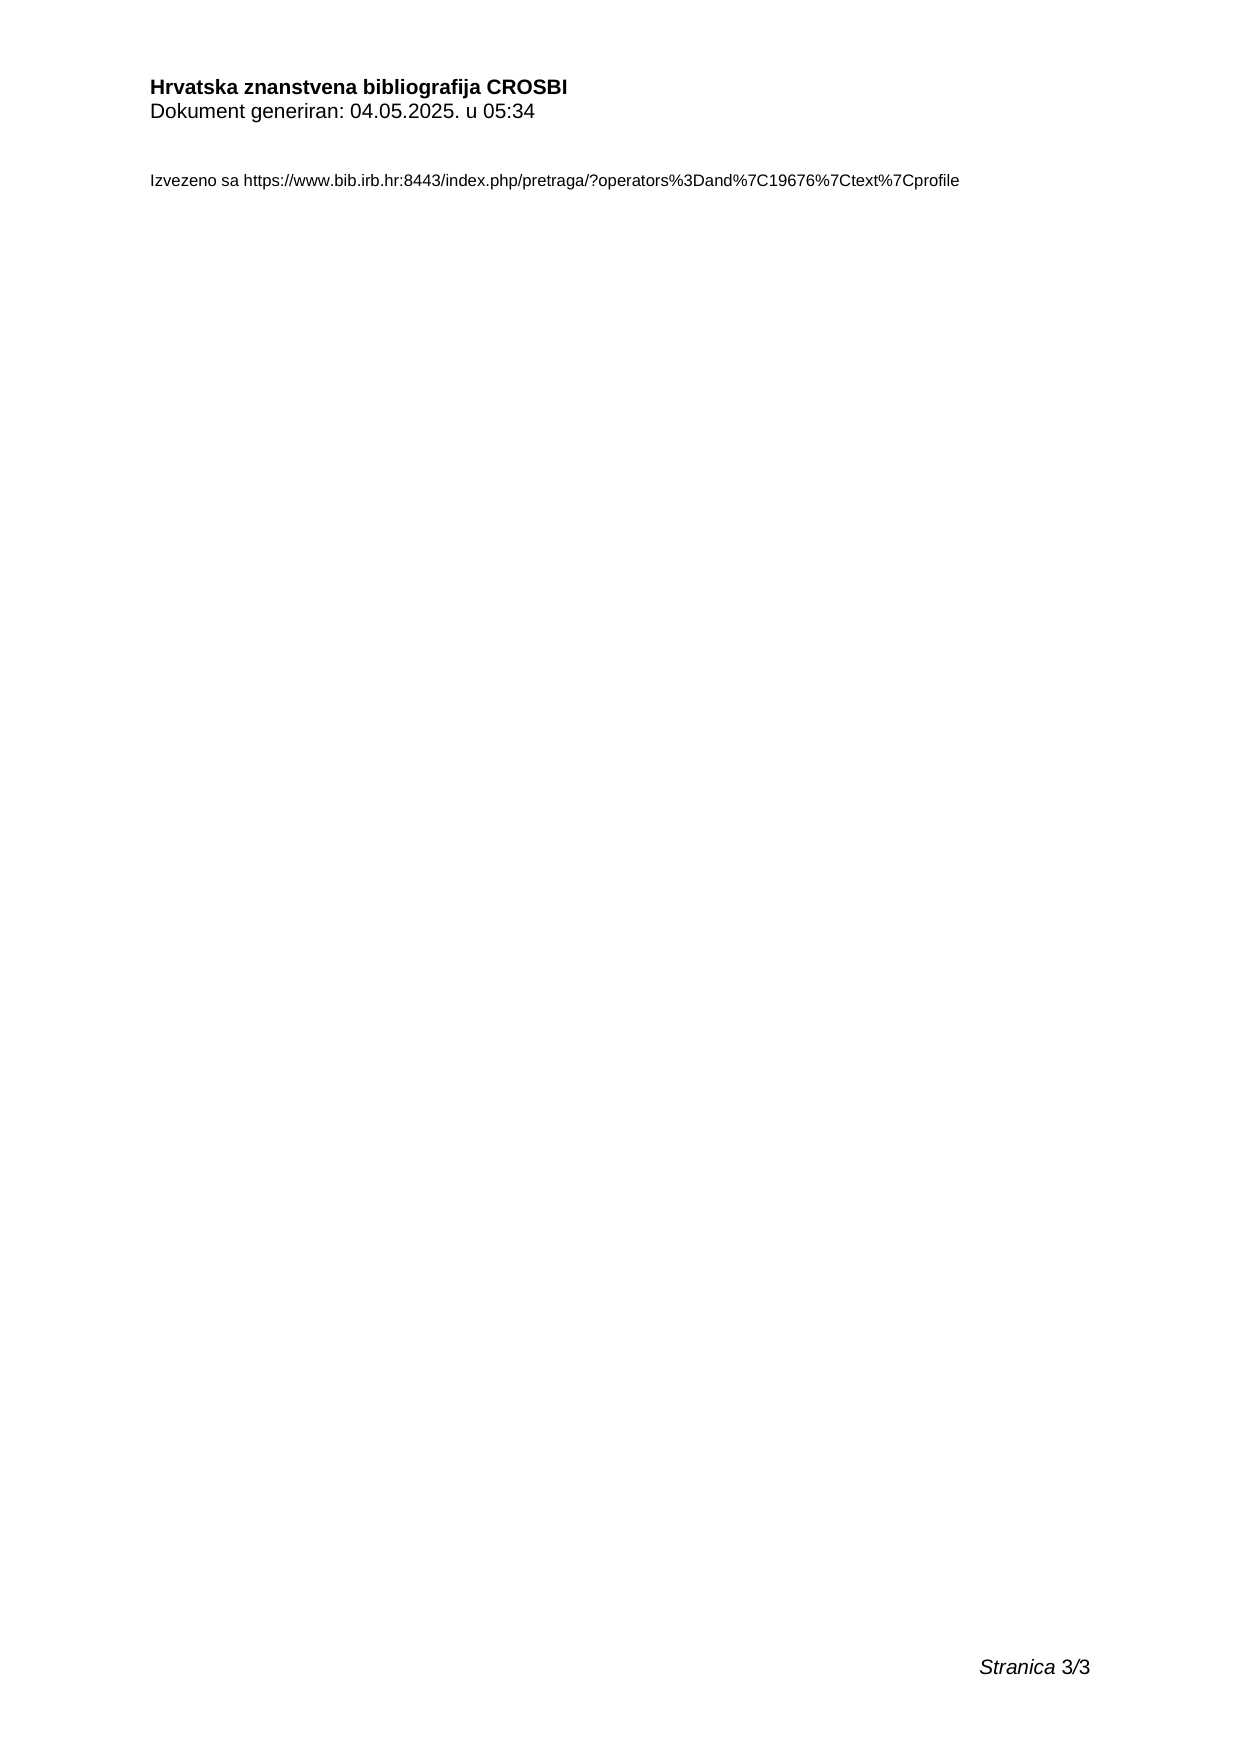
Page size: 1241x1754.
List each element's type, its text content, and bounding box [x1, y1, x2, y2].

text Izvezeno sa https://www.bib.irb.hr:8443/index.php/pretraga/?operators%3Dand%7C19676%7Ctext%7Cprofile [150, 171, 1090, 190]
